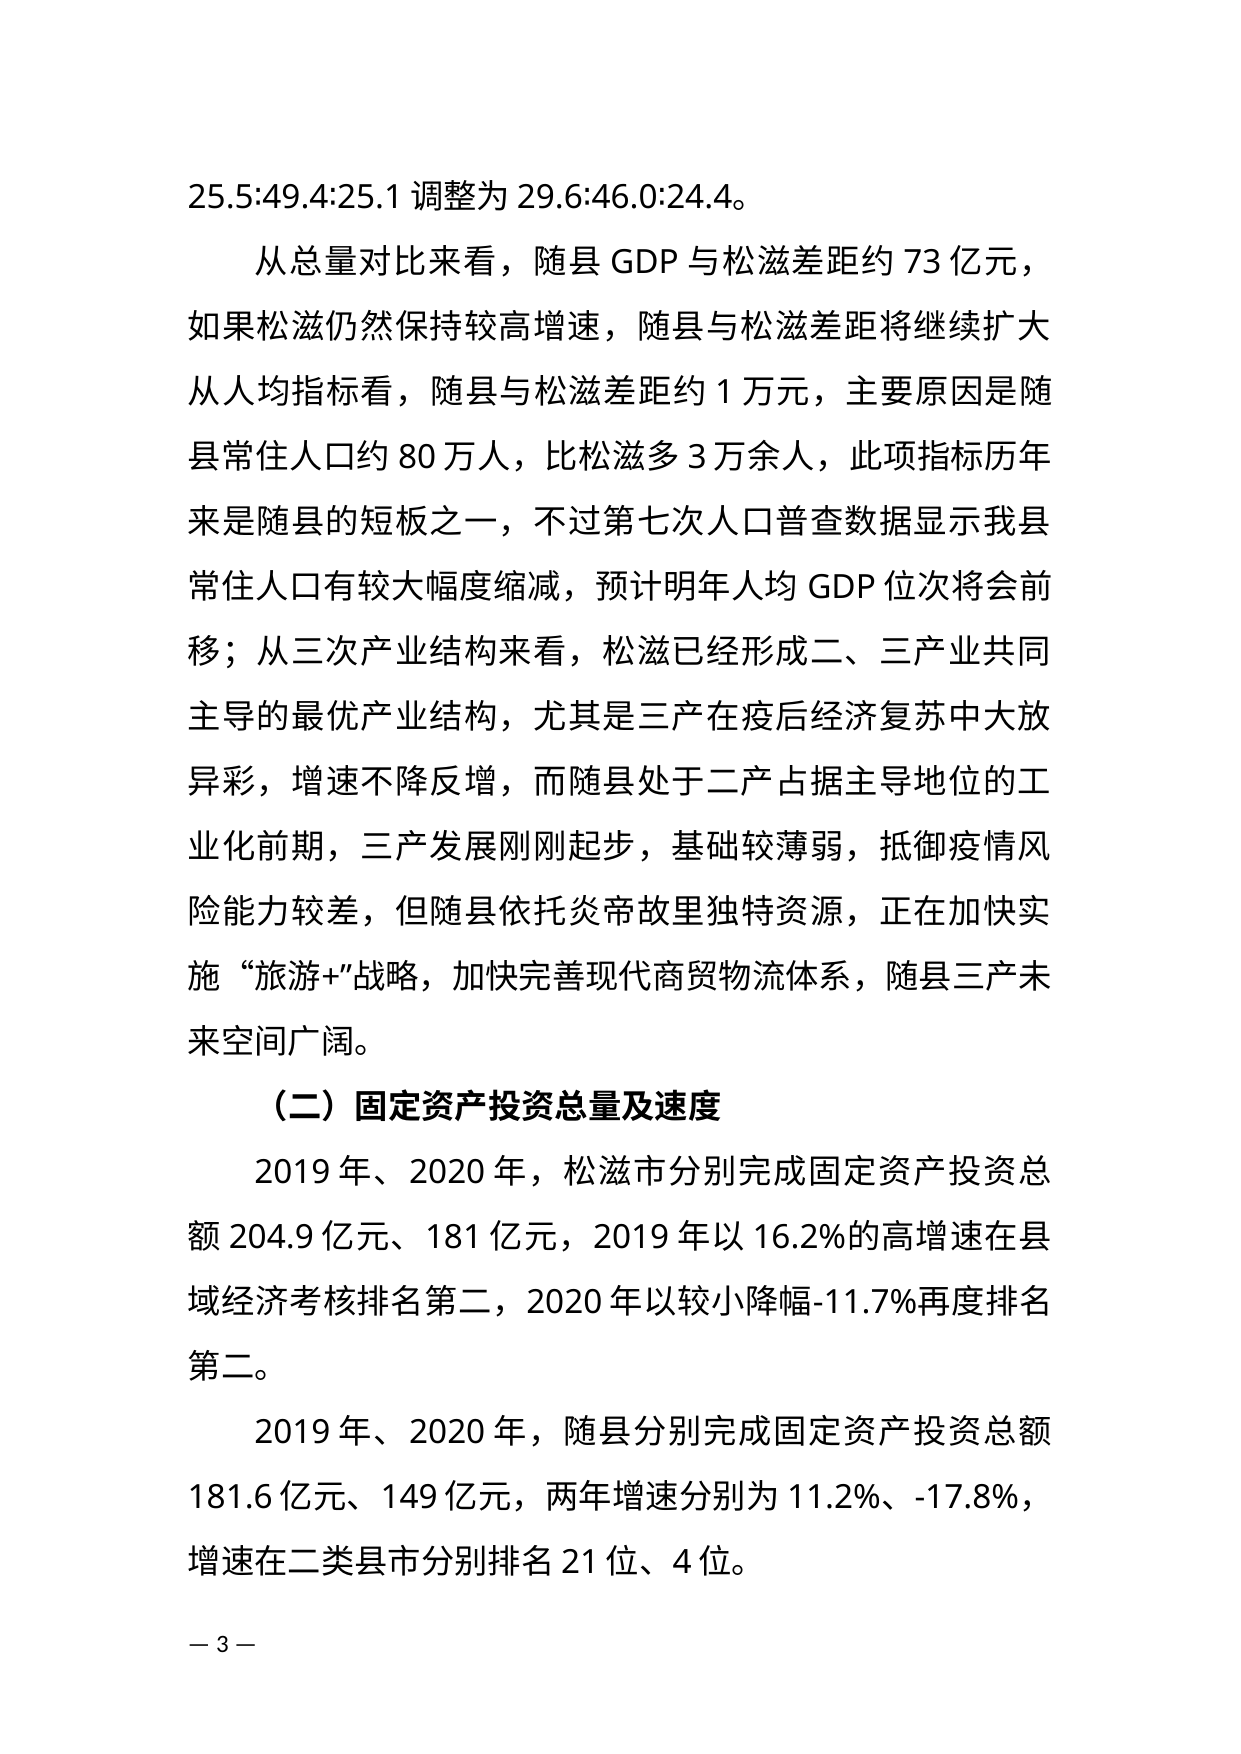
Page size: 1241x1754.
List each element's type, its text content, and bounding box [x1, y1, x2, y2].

text 2019年、2020年，松滋市分别完成固定资产投资总额204.9亿元、181亿元，2019年以16.2%的高增速在县域经济考核排名第二，2020年以较小降幅-11.7%再度排名第二。 [187, 1137, 1053, 1397]
text 从总量对比来看，随县GDP与松滋差距约73亿元，如果松滋仍然保持较高增速，随县与松滋差距将继续扩大；从人均指标看，随县与松滋差距约1万元，主要原因是随县常住人口约80万人，比松滋多3万余人，此项指标历年来是随县的短板之一，不过第七次人口普查数据显示我县常住人口有较大幅度缩减，预计明年人均GDP位次将会前移；从三次产业结构来看，松滋已经形成二、三产业共同主导的最优产业结构，尤其是三产在疫后经济复苏中大放异彩，增速不降反增，而随县处于二产占据主导地位的工业化前期，三产发展刚刚起步，基础较薄弱，抵御疫情风险能力较差，但随县依托炎帝故里独特资源，正在加快实施“旅游+”战略，加快完善现代商贸物流体系，随县三产未来空间广阔。 [187, 227, 1053, 1072]
text （二）固定资产投资总量及速度 [187, 1072, 1053, 1137]
text 2019年、2020年，随县分别完成固定资产投资总额181.6亿元、149亿元，两年增速分别为11.2%、-17.8%，增速在二类县市分别排名21位、4位。 [187, 1397, 1053, 1592]
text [187, 162, 1053, 227]
